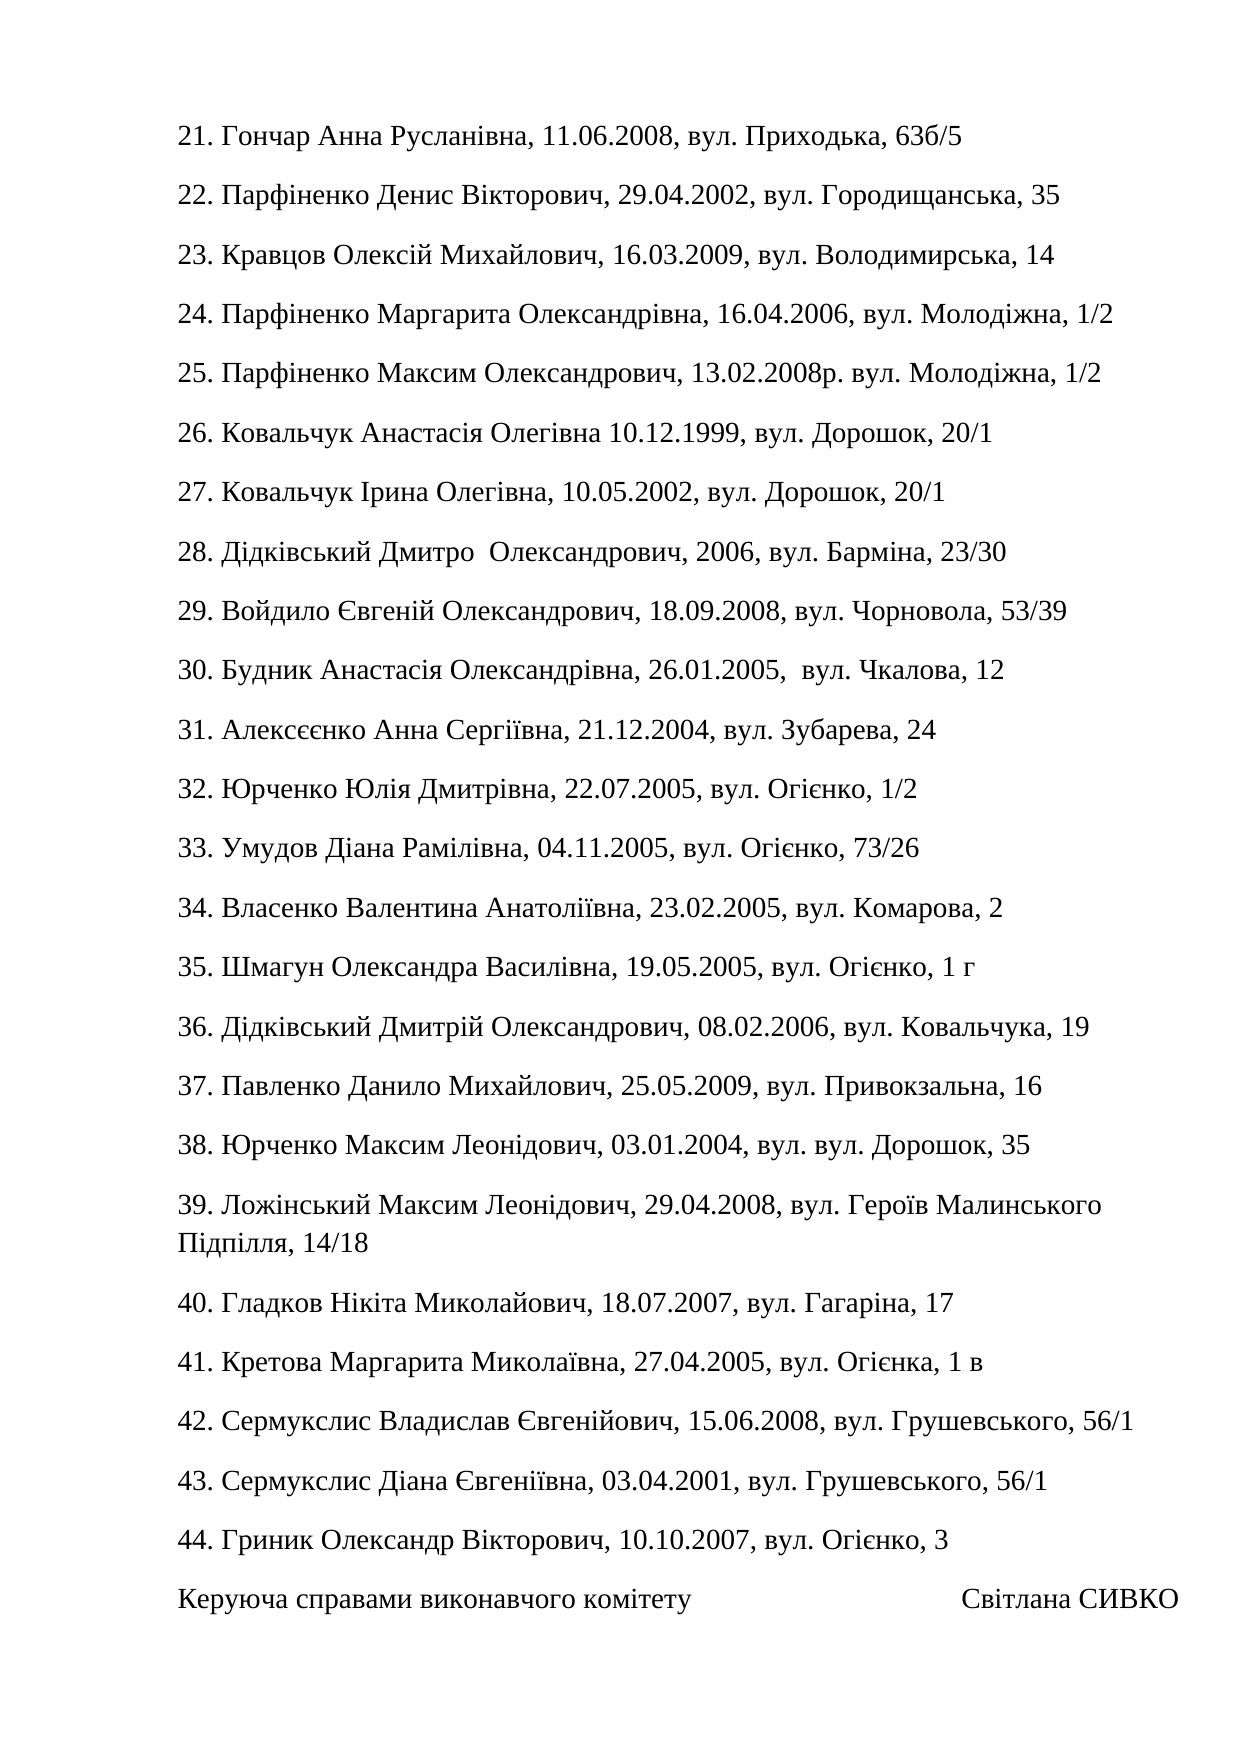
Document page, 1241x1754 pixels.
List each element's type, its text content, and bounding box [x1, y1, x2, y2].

text 29. Войдило Євгеній Олександрович, 18.09.2008, вул. Чорновола, 53/39 [177, 593, 1181, 627]
text 31. Алексєєнко Анна Сергіївна, 21.12.2004, вул. Зубарева, 24 [177, 712, 1181, 745]
text 43. Сермукслис Діана Євгеніївна, 03.04.2001, вул. Грушевського, 56/1 [177, 1463, 1181, 1496]
text 44. Гриник Олександр Вікторович, 10.10.2007, вул. Огієнко, 3 [177, 1522, 1181, 1556]
text Керуюча справами виконавчого комітету Світлана СИВКО [177, 1582, 1181, 1615]
text 25. Парфіненко Максим Олександрович, 13.02.2008р. вул. Молодіжна, 1/2 [177, 356, 1181, 389]
text 34. Власенко Валентина Анатоліївна, 23.02.2005, вул. Комарова, 2 [177, 890, 1181, 923]
text 26. Ковальчук Анастасія Олегівна 10.12.1999, вул. Дорошок, 20/1 [177, 415, 1181, 448]
text 42. Сермукслис Владислав Євгенійович, 15.06.2008, вул. Грушевського, 56/1 [177, 1403, 1181, 1437]
text 35. Шмагун Олександра Василівна, 19.05.2005, вул. Огієнко, 1 г [177, 949, 1181, 983]
text 37. Павленко Данило Михайлович, 25.05.2009, вул. Привокзальна, 16 [177, 1068, 1181, 1102]
text 24. Парфіненко Маргарита Олександрівна, 16.04.2006, вул. Молодіжна, 1/2 [177, 296, 1181, 330]
text 36. Дідківський Дмитрій Олександрович, 08.02.2006, вул. Ковальчука, 19 [177, 1009, 1181, 1042]
text 28. Дідківський Дмитро Олександрович, 2006, вул. Барміна, 23/30 [177, 534, 1181, 567]
text 27. Ковальчук Ірина Олегівна, 10.05.2002, вул. Дорошок, 20/1 [177, 474, 1181, 508]
text 41. Кретова Маргарита Миколаївна, 27.04.2005, вул. Огієнка, 1 в [177, 1344, 1181, 1378]
text 30. Будник Анастасія Олександрівна, 26.01.2005, вул. Чкалова, 12 [177, 652, 1181, 686]
text 39. Ложінський Максим Леонідович, 29.04.2008, вул. Героїв Малинського Підпілля, 14/18 [177, 1187, 1181, 1259]
text 40. Гладков Нікіта Миколайович, 18.07.2007, вул. Гагаріна, 17 [177, 1285, 1181, 1318]
text 23. Кравцов Олексій Михайлович, 16.03.2009, вул. Володимирська, 14 [177, 237, 1181, 270]
text 33. Умудов Діана Рамілівна, 04.11.2005, вул. Огієнко, 73/26 [177, 831, 1181, 864]
text 32. Юрченко Юлія Дмитрівна, 22.07.2005, вул. Огієнко, 1/2 [177, 771, 1181, 805]
text 21. Гончар Анна Русланівна, 11.06.2008, вул. Приходька, 63б/5 [177, 118, 1181, 152]
text 38. Юрченко Максим Леонідович, 03.01.2004, вул. вул. Дорошок, 35 [177, 1127, 1181, 1161]
text 22. Парфіненко Денис Вікторович, 29.04.2002, вул. Городищанська, 35 [177, 177, 1181, 211]
